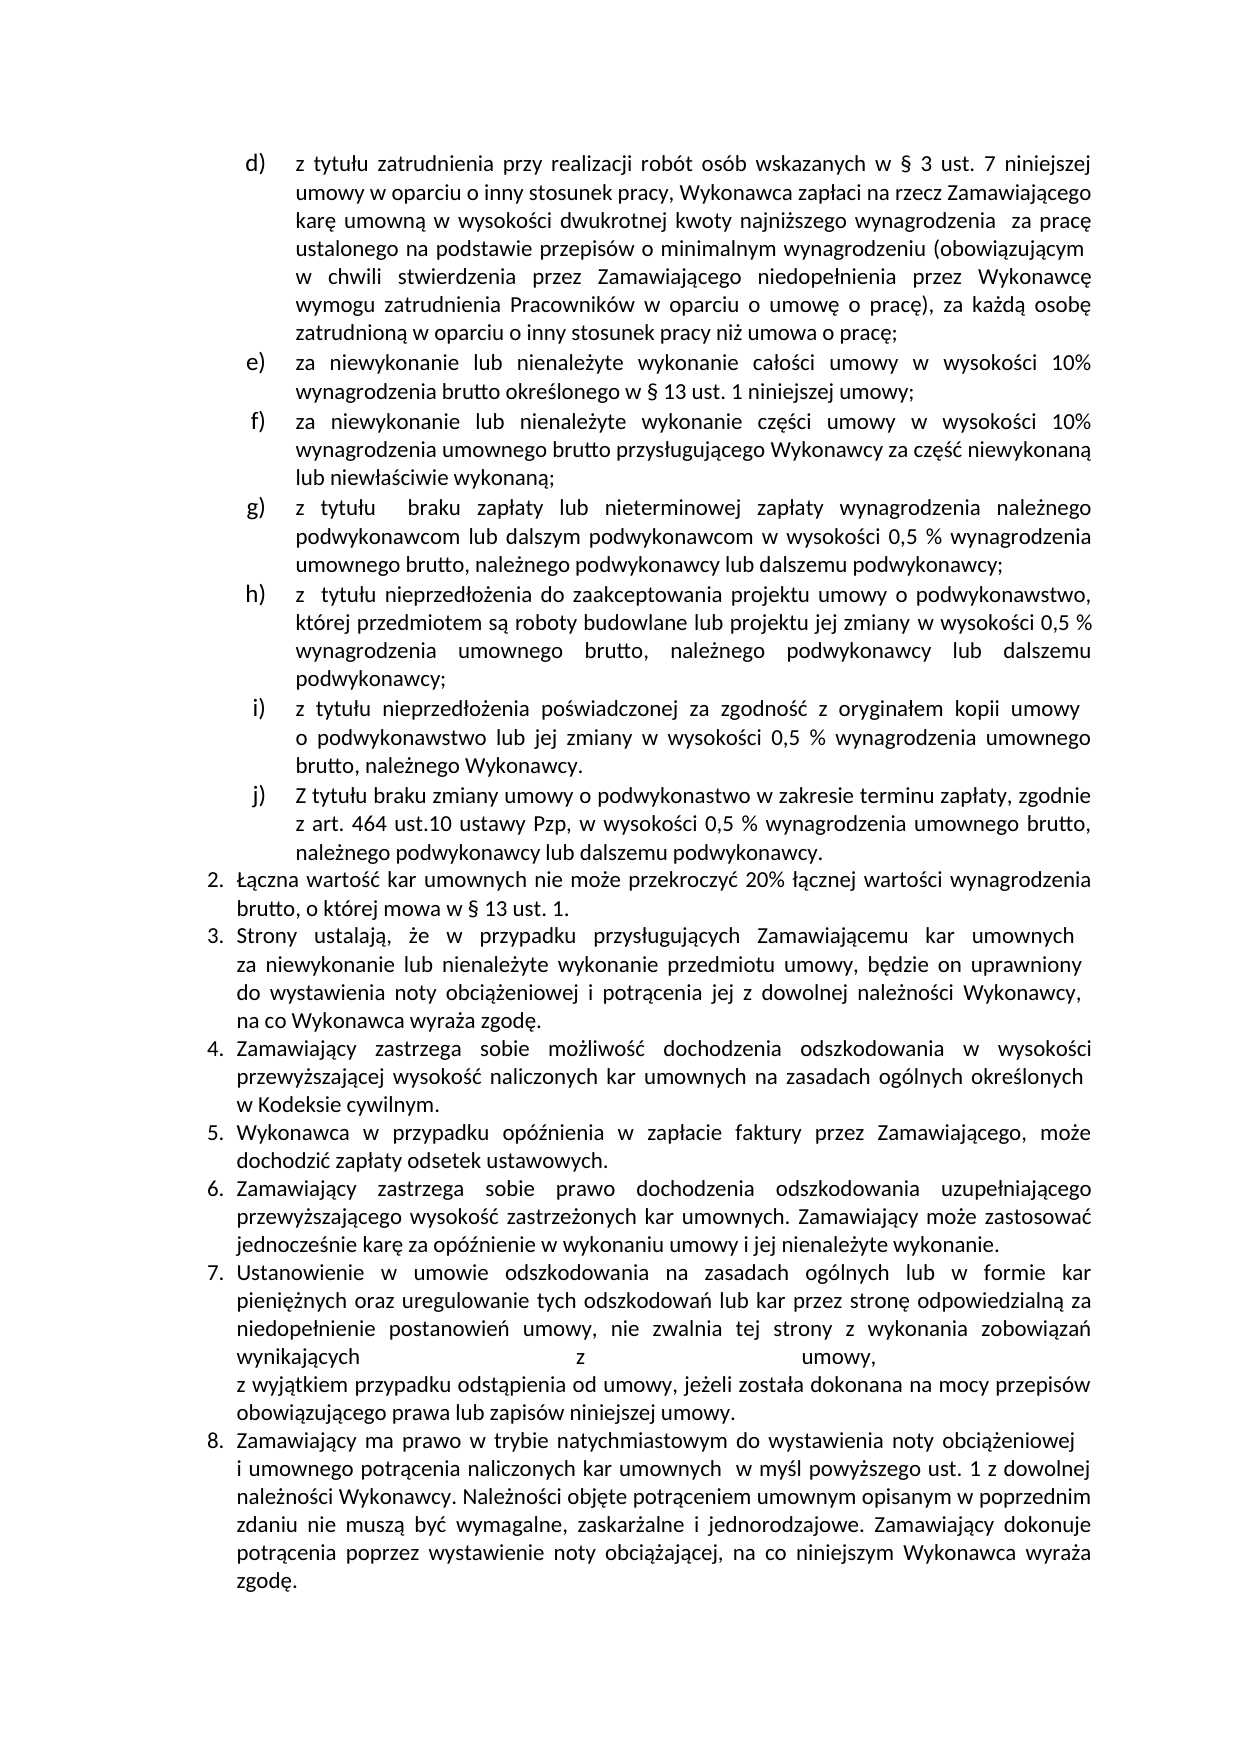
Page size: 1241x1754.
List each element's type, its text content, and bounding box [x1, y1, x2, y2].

list Zamawiający ma prawo w trybie natychmiastowym do wystawienia noty obciążeniowej i umownego potrącenia naliczonych kar umownych w myśl powyższego ust. 1 z dowolnej należności Wykonawcy. Należności objęte potrąceniem umownym opisanym w poprzednim zdaniu nie muszą być wymagalne, zaskarżalne i jednorodzajowe. Zamawiający dokonuje potrącenia poprzez wystawienie noty obciążającej, na co niniejszym Wykonawca wyraża zgodę. [207, 1426, 1093, 1594]
list Strony ustalają, że w przypadku przysługujących Zamawiającemu kar umownych za niewykonanie lub nienależyte wykonanie przedmiotu umowy, będzie on uprawniony do wystawienia noty obciążeniowej i potrącenia jej z dowolnej należności Wykonawcy, na co Wykonawca wyraża zgodę. [207, 922, 1093, 1034]
list z tytułu braku zapłaty lub nieterminowej zapłaty wynagrodzenia należnego podwykonawcom lub dalszym podwykonawcom w wysokości 0,5 % wynagrodzenia umownego brutto, należnego podwykonawcy lub dalszemu podwykonawcy; [266, 491, 1093, 578]
list za niewykonanie lub nienależyte wykonanie całości umowy w wysokości 10% wynagrodzenia brutto określonego w § 13 ust. 1 niniejszej umowy; [266, 346, 1093, 405]
list Zamawiający zastrzega sobie możliwość dochodzenia odszkodowania w wysokości przewyższającej wysokość naliczonych kar umownych na zasadach ogólnych określonych w Kodeksie cywilnym. [207, 1034, 1093, 1118]
list za niewykonanie lub nienależyte wykonanie części umowy w wysokości 10% wynagrodzenia umownego brutto przysługującego Wykonawcy za część niewykonaną lub niewłaściwie wykonaną; [266, 405, 1093, 491]
list z tytułu zatrudnienia przy realizacji robót osób wskazanych w § 3 ust. 7 niniejszej umowy w oparciu o inny stosunek pracy, Wykonawca zapłaci na rzecz Zamawiającego karę umowną w wysokości dwukrotnej kwoty najniższego wynagrodzenia za pracę ustalonego na podstawie przepisów o minimalnym wynagrodzeniu (obowiązującym w chwili stwierdzenia przez Zamawiającego niedopełnienia przez Wykonawcę wymogu zatrudnienia Pracowników w oparciu o umowę o pracę), za każdą osobę zatrudnioną w oparciu o inny stosunek pracy niż umowa o pracę; [266, 148, 1093, 346]
list z tytułu nieprzedłożenia do zaakceptowania projektu umowy o podwykonawstwo, której przedmiotem są roboty budowlane lub projektu jej zmiany w wysokości 0,5 % wynagrodzenia umownego brutto, należnego podwykonawcy lub dalszemu podwykonawcy; [266, 578, 1093, 692]
list Z tytułu braku zmiany umowy o podwykonastwo w zakresie terminu zapłaty, zgodnie z art. 464 ust.10 ustawy Pzp, w wysokości 0,5 % wynagrodzenia umownego brutto, należnego podwykonawcy lub dalszemu podwykonawcy. [266, 779, 1093, 866]
list Wykonawca w przypadku opóźnienia w zapłacie faktury przez Zamawiającego, może dochodzić zapłaty odsetek ustawowych. [207, 1118, 1093, 1174]
list Ustanowienie w umowie odszkodowania na zasadach ogólnych lub w formie kar pieniężnych oraz uregulowanie tych odszkodowań lub kar przez stronę odpowiedzialną za niedopełnienie postanowień umowy, nie zwalnia tej strony z wykonania zobowiązań wynikających z umowy, z wyjątkiem przypadku odstąpienia od umowy, jeżeli została dokonana na mocy przepisów obowiązującego prawa lub zapisów niniejszej umowy. [207, 1258, 1093, 1426]
list Łączna wartość kar umownych nie może przekroczyć 20% łącznej wartości wynagrodzenia brutto, o której mowa w § 13 ust. 1. [207, 866, 1093, 922]
list z tytułu nieprzedłożenia poświadczonej za zgodność z oryginałem kopii umowy o podwykonawstwo lub jej zmiany w wysokości 0,5 % wynagrodzenia umownego brutto, należnego Wykonawcy. [266, 692, 1093, 779]
list Zamawiający zastrzega sobie prawo dochodzenia odszkodowania uzupełniającego przewyższającego wysokość zastrzeżonych kar umownych. Zamawiający może zastosować jednocześnie karę za opóźnienie w wykonaniu umowy i jej nienależyte wykonanie. [207, 1174, 1093, 1258]
